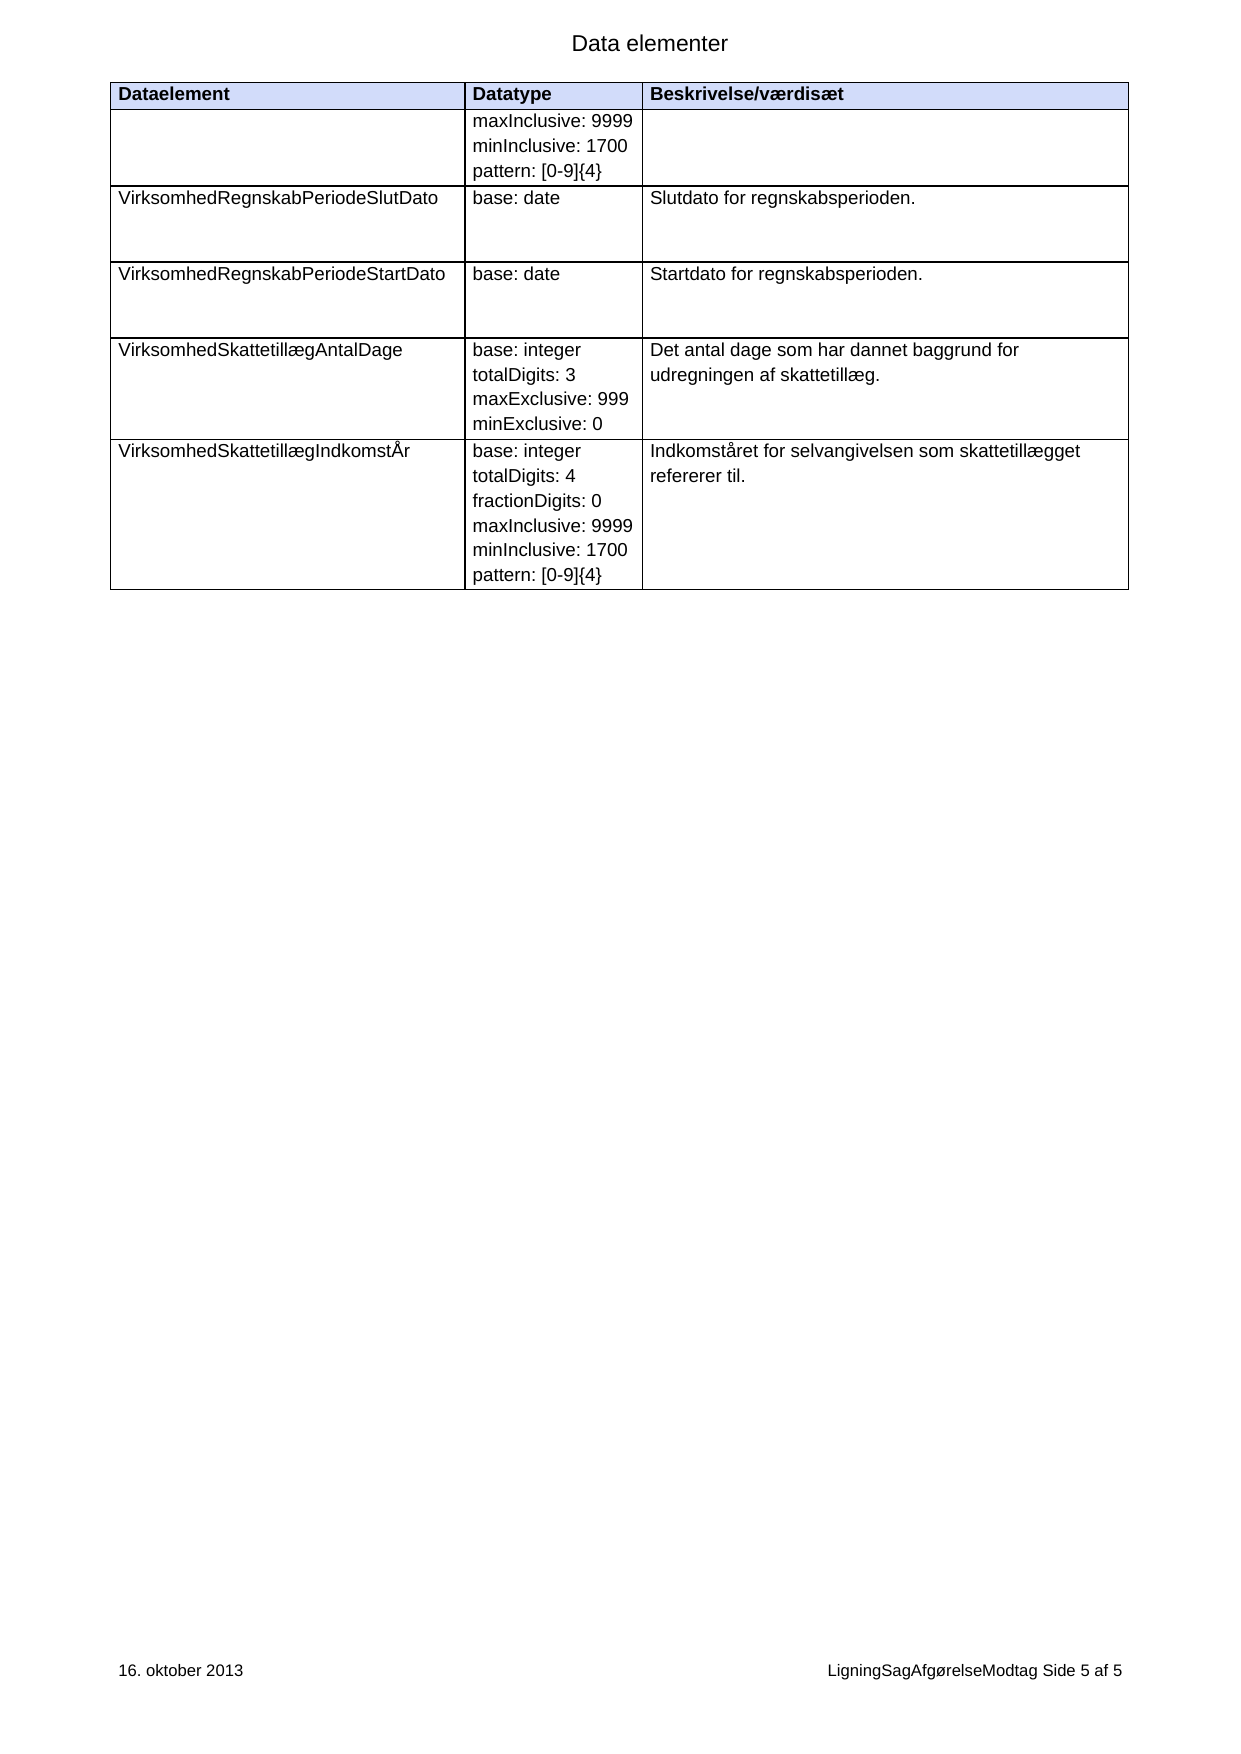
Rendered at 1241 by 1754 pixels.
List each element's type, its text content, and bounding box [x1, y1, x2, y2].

table_cell Indkomståret for selvangivelsen som skattetillægget refererer til. [643, 440, 1128, 589]
table_cell base: date [466, 263, 642, 337]
table_cell Slutdato for regnskabsperioden. [643, 187, 1128, 261]
table_cell base: date [466, 187, 642, 261]
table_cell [466, 110, 642, 185]
table_cell Det antal dage som har dannet baggrund for udregningen af skattetillæg. [643, 339, 1128, 438]
table_cell Startdato for regnskabsperioden. [643, 263, 1128, 337]
table_cell VirksomhedSkattetillægIndkomstÅr [111, 440, 464, 589]
table_cell base: integer totalDigits: 3 maxExclusive: 999 minExclusive: 0 [466, 339, 642, 438]
table_header Beskrivelse/værdisæt [643, 83, 1128, 109]
table_cell VirksomhedRegnskabPeriodeSlutDato [111, 187, 464, 261]
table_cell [643, 110, 1128, 185]
table_cell base: integer totalDigits: 4 fractionDigits: 0 maxInclusive: 9999 minInclusive: 1700 pattern: [0-9]{4} [466, 440, 642, 589]
table_header Datatype [466, 83, 642, 109]
table_cell VirksomhedRegnskabPeriodeStartDato [111, 263, 464, 337]
table_cell VirksomhedSkattetillægAntalDage [111, 339, 464, 438]
table_header Dataelement [111, 83, 464, 109]
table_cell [111, 110, 464, 185]
